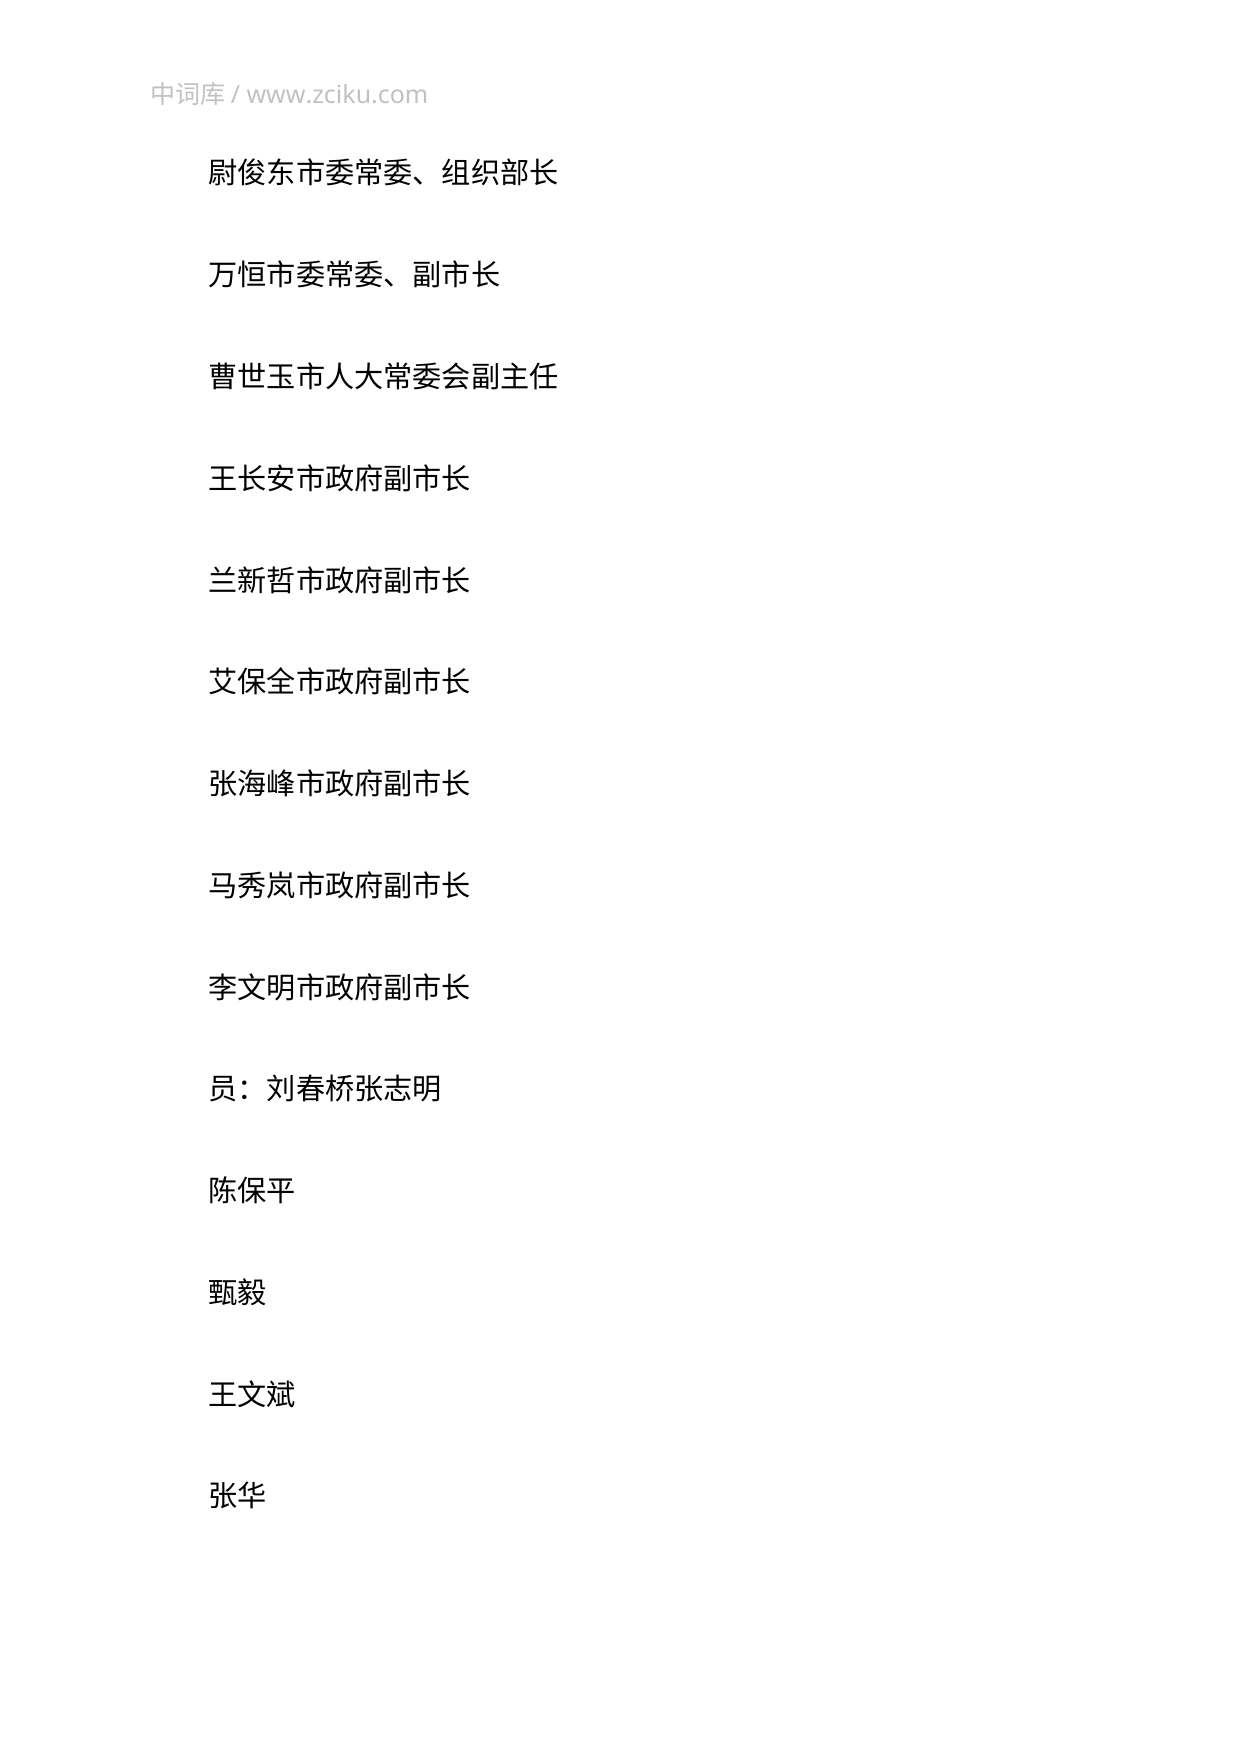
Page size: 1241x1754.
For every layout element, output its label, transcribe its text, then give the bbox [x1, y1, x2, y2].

text 艾保全市政府副市长 [150, 659, 1090, 701]
text 员：刘春桥张志明 [150, 1066, 1090, 1108]
text 陈保平 [150, 1168, 1090, 1210]
text 万恒市委常委、副市长 [150, 252, 1090, 294]
text 兰新哲市政府副市长 [150, 557, 1090, 599]
text 曹世玉市人大常委会副主任 [150, 353, 1090, 396]
text 张海峰市政府副市长 [150, 761, 1090, 803]
text 尉俊东市委常委、组织部长 [150, 150, 1090, 192]
text 李文明市政府副市长 [150, 964, 1090, 1006]
text 马秀岚市政府副市长 [150, 862, 1090, 905]
text 王长安市政府副市长 [150, 455, 1090, 498]
text 张华 [150, 1473, 1090, 1515]
text 甄毅 [150, 1269, 1090, 1312]
text 王文斌 [150, 1371, 1090, 1413]
